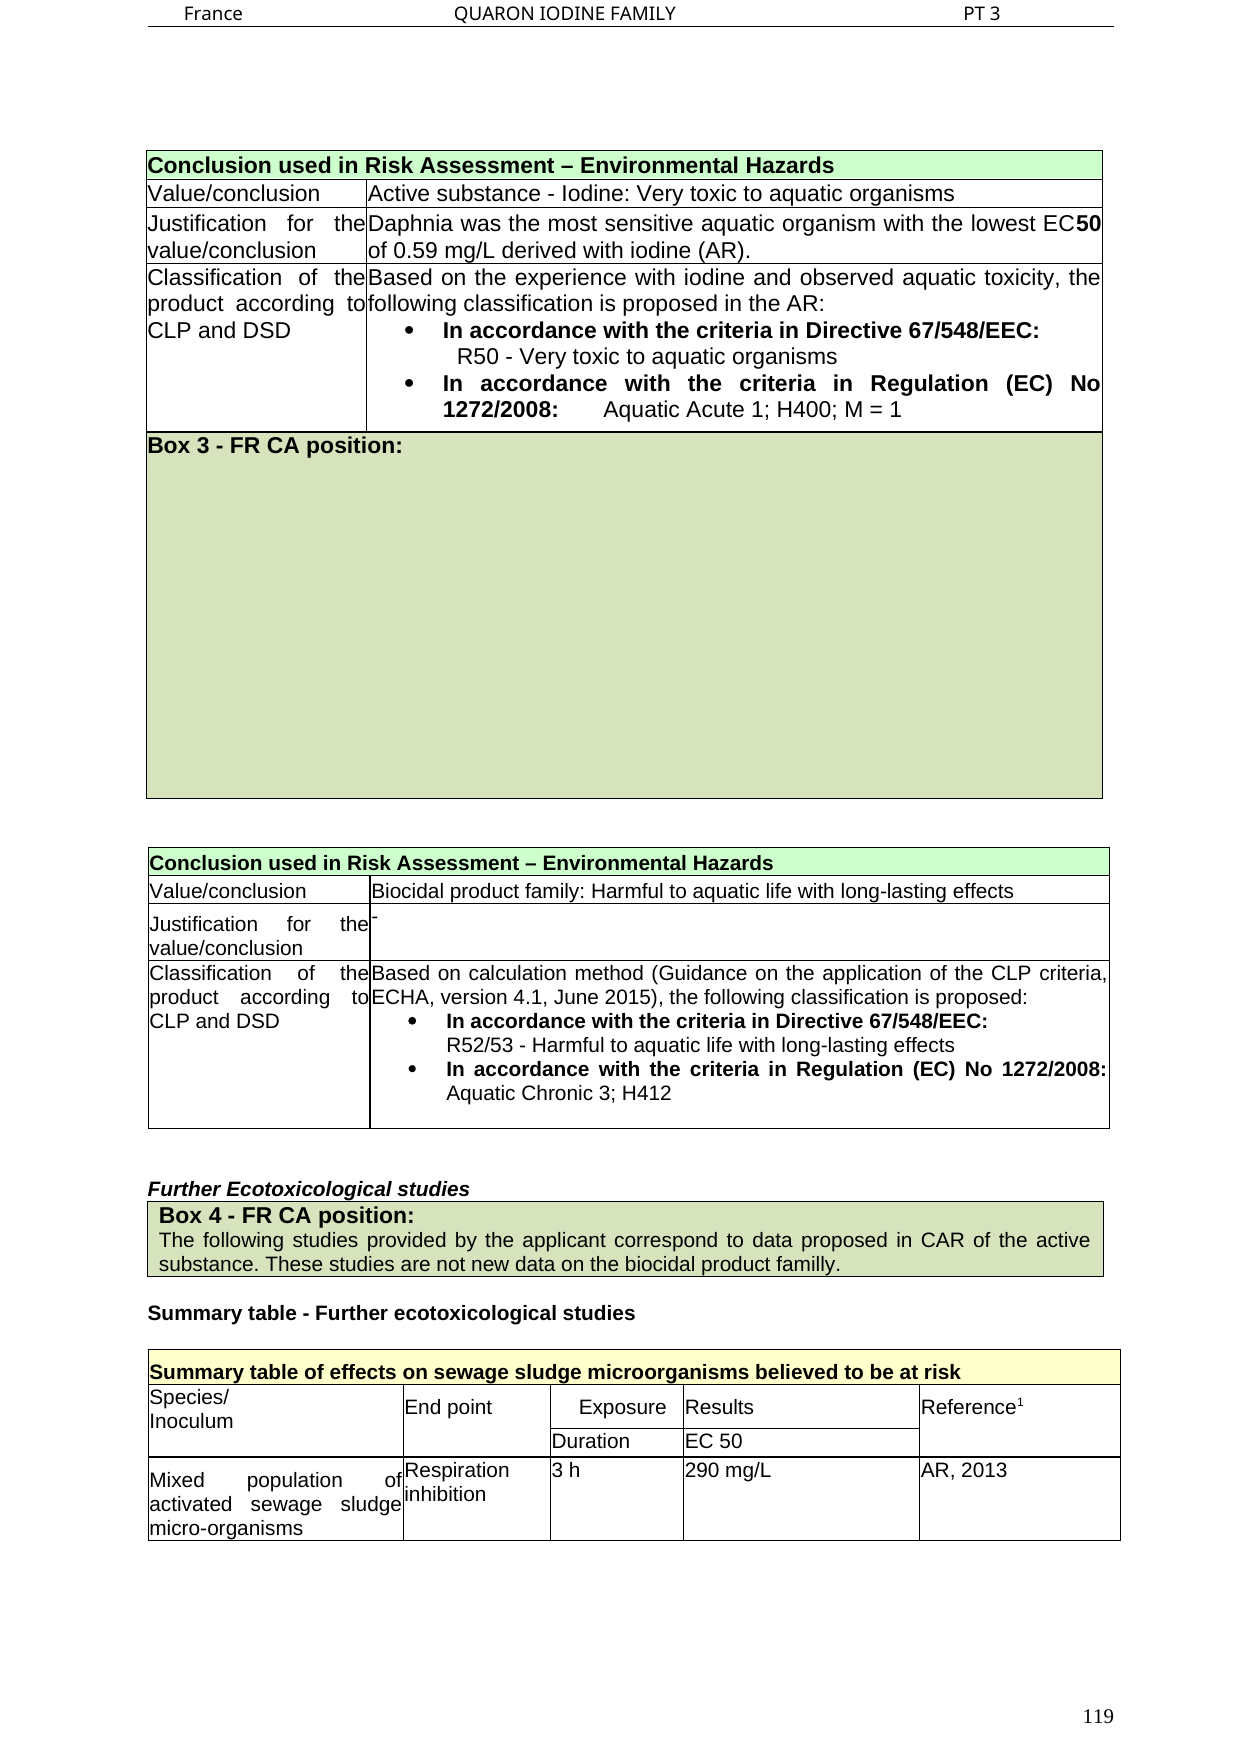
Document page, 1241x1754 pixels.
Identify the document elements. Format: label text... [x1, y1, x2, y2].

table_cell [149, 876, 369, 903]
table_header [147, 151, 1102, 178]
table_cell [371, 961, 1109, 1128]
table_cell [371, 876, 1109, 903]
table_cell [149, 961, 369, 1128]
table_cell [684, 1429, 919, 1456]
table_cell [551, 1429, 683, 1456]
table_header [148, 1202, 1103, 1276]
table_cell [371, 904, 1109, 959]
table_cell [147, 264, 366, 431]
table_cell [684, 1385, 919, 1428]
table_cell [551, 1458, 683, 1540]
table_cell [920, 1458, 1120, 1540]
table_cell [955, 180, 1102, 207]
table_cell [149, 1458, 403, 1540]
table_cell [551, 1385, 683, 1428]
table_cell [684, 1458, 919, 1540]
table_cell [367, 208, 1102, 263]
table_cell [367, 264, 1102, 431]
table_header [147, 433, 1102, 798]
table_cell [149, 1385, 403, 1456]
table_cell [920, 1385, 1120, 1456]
text Summary table - Further ecotoxicological studies [147, 1301, 1114, 1325]
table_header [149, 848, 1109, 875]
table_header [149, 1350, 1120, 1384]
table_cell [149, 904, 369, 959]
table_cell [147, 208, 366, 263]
text Further Ecotoxicological studies [147, 1177, 1114, 1201]
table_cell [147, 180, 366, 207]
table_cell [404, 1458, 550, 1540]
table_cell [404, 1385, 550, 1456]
